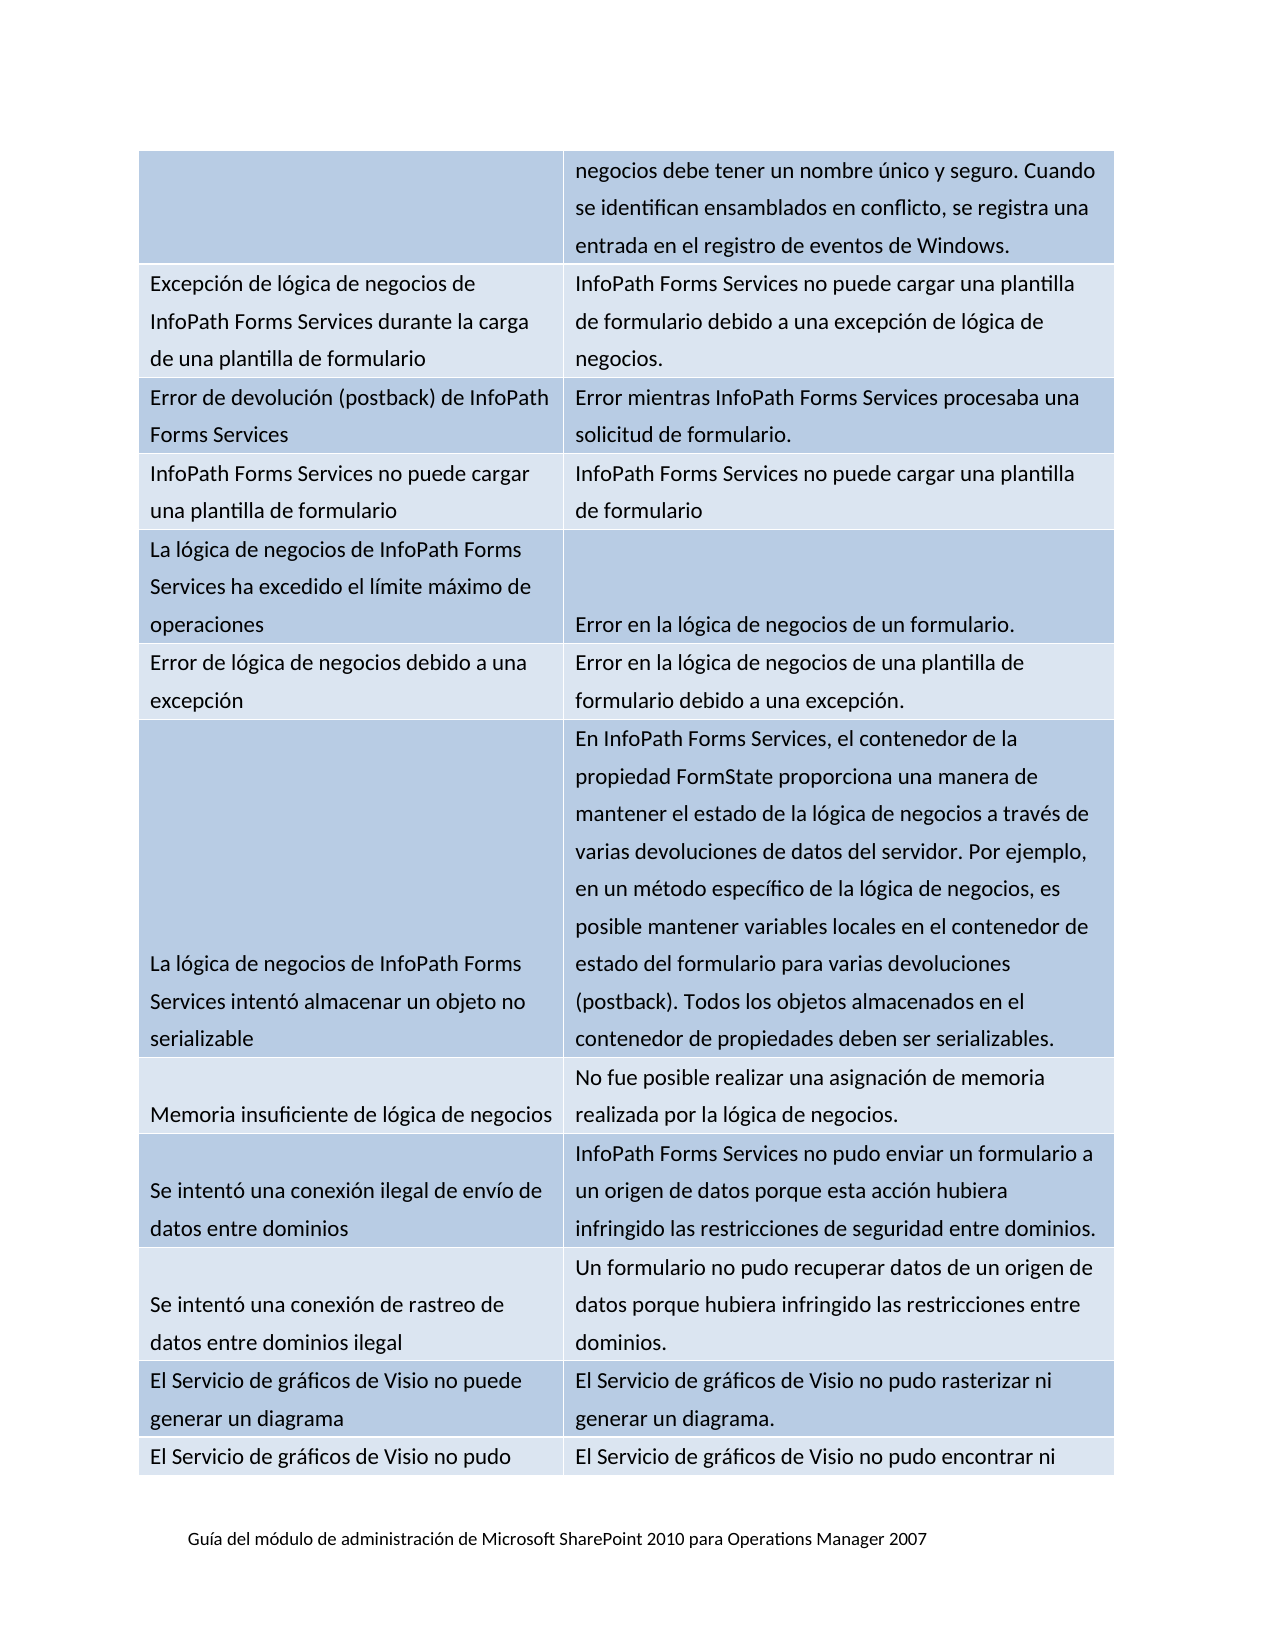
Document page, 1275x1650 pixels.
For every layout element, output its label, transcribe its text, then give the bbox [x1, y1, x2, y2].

table_cell No fue posible realizar una asignación de memoria realizada por la lógica de negocios. [564, 1058, 1114, 1133]
table_cell Un formulario no pudo recuperar datos de un origen de datos porque hubiera infringido las restricciones entre dominios. [564, 1248, 1114, 1360]
table_cell Excepción de lógica de negocios de InfoPath Forms Services durante la carga de una plantilla de formulario [139, 265, 563, 377]
table_cell Se intentó una conexión de rastreo de datos entre dominios ilegal [139, 1248, 563, 1360]
table_cell InfoPath Forms Services no puede cargar una plantilla de formulario debido a una excepción de lógica de negocios. [564, 265, 1114, 377]
table_cell InfoPath Forms Services no pudo enviar un formulario a un origen de datos porque esta acción hubiera infringido las restricciones de seguridad entre dominios. [564, 1134, 1114, 1247]
table_cell Se intentó una conexión ilegal de envío de datos entre dominios [139, 1134, 563, 1247]
table_cell La lógica de negocios de InfoPath Forms Services ha excedido el límite máximo de operaciones [139, 530, 563, 643]
table_cell Error mientras InfoPath Forms Services procesaba una solicitud de formulario. [564, 378, 1114, 453]
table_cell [139, 151, 563, 263]
table_cell El Servicio de gráficos de Visio no pudo rasterizar ni generar un diagrama. [564, 1361, 1114, 1436]
table_cell InfoPath Forms Services no puede cargar una plantilla de formulario [564, 454, 1114, 529]
table_cell El Servicio de gráficos de Visio no puede generar un diagrama [139, 1361, 563, 1436]
table_cell Error de lógica de negocios debido a una excepción [139, 644, 563, 719]
table_cell InfoPath Forms Services no puede cargar una plantilla de formulario [139, 454, 563, 529]
table_cell En InfoPath Forms Services, el contenedor de la propiedad FormState proporciona una manera de mantener el estado de la lógica de negocios a través de varias devoluciones de datos del servidor. Por ejemplo, en un método específico de la lógica de negocios, es posible mantener variables locales en el contenedor de estado del formulario para varias devoluciones (postback). Todos los objetos almacenados en el contenedor de propiedades deben ser serializables. [564, 720, 1114, 1057]
table_cell Memoria insuficiente de lógica de negocios [139, 1058, 563, 1133]
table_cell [139, 1438, 563, 1475]
table_cell Error de devolución (postback) de InfoPath Forms Services [139, 378, 563, 453]
table_cell Error en la lógica de negocios de un formulario. [564, 530, 1114, 643]
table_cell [564, 151, 1114, 263]
table_cell La lógica de negocios de InfoPath Forms Services intentó almacenar un objeto no serializable [139, 720, 563, 1057]
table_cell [564, 1438, 1114, 1475]
table_cell Error en la lógica de negocios de una plantilla de formulario debido a una excepción. [564, 644, 1114, 719]
